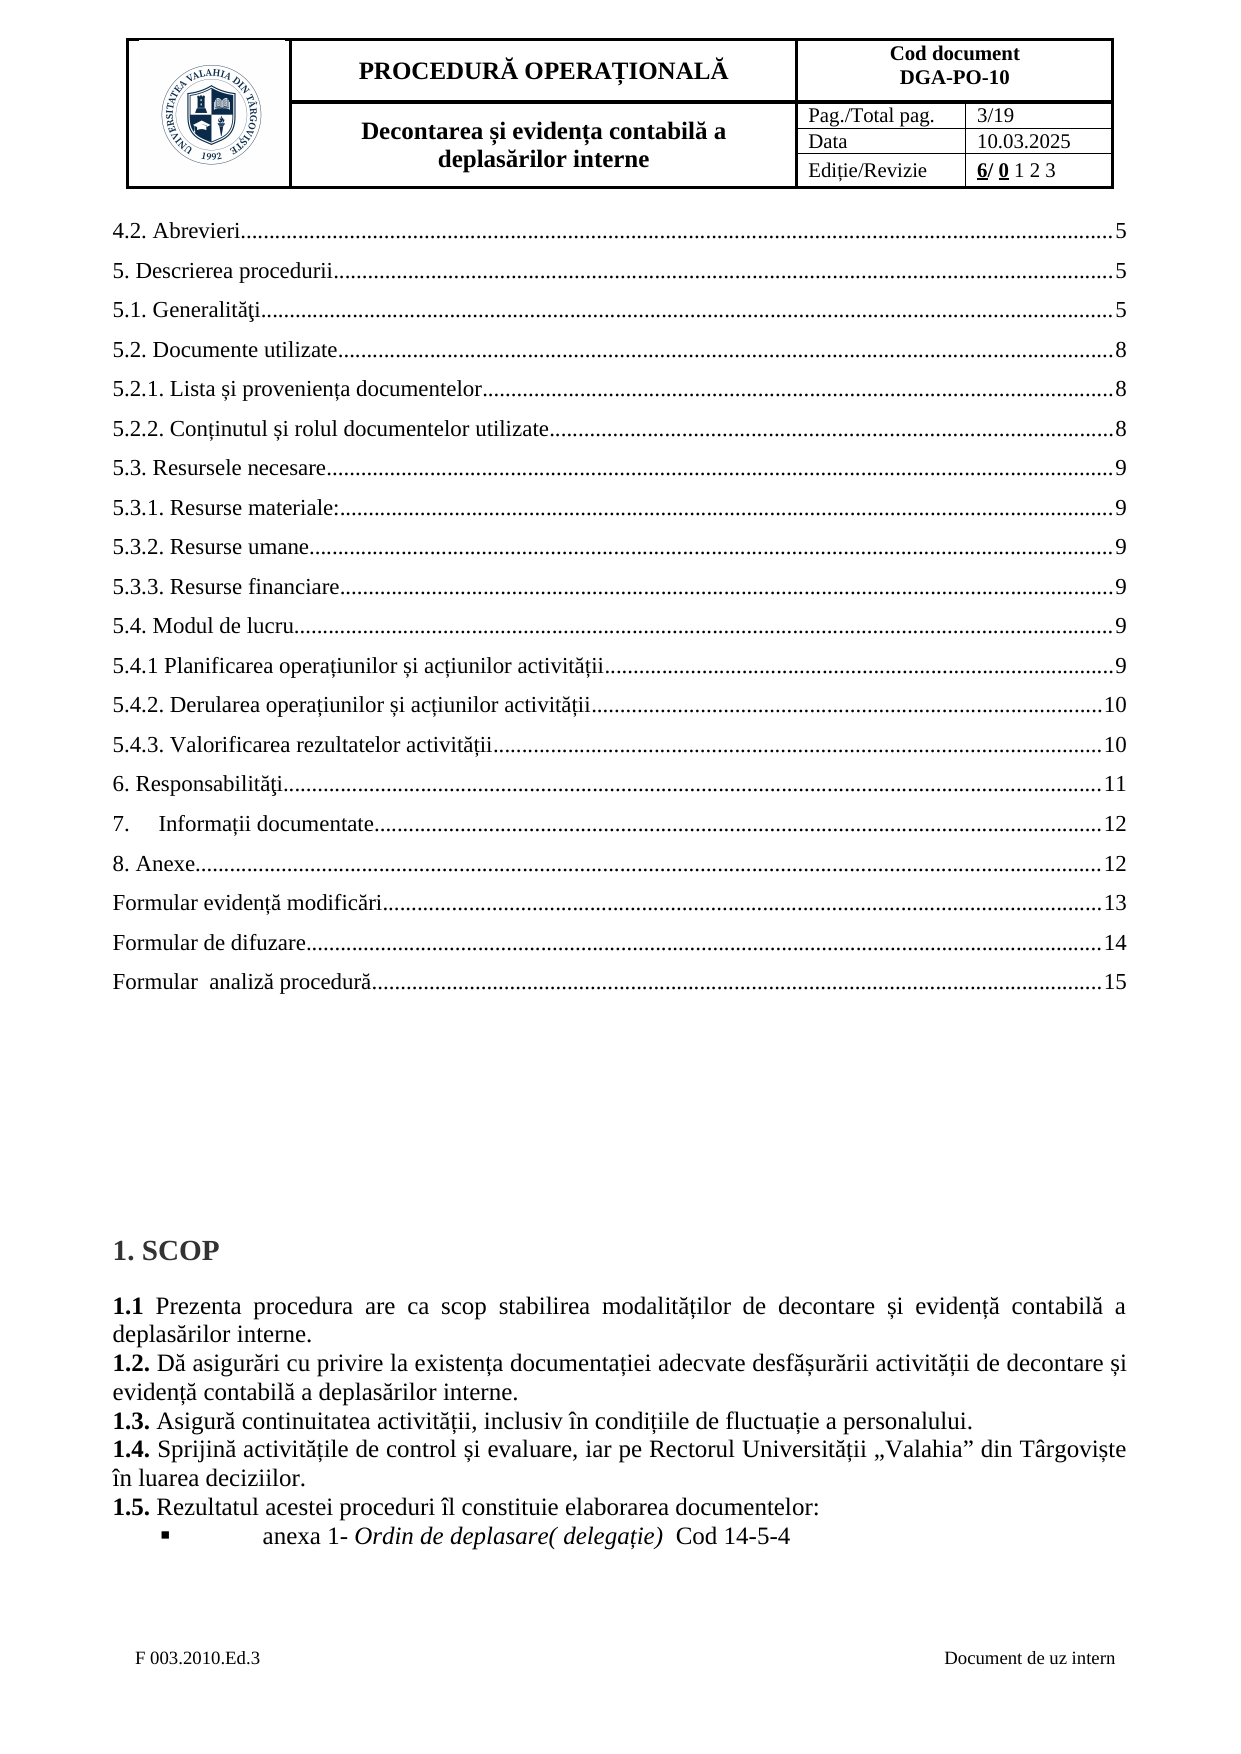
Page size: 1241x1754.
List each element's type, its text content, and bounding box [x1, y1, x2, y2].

text 5.1. Generalităţi 5 [112, 296, 1128, 323]
subtitle 1. SCOP [112, 1231, 1128, 1267]
text 5.4.3. Valorificarea rezultatelor activității 10 [112, 731, 1128, 757]
text 5.3.1. Resurse materiale: 9 [112, 494, 1128, 520]
text 1.5. Rezultatul acestei proceduri îl constituie elaborarea documentelor: [112, 1492, 1128, 1521]
list anexa 1- Ordin de deplasare( delegație) Cod 14-5-4 [159, 1521, 1128, 1549]
text 8. Anexe 12 [112, 850, 1128, 876]
text 5. Descrierea procedurii 5 [112, 257, 1128, 283]
text 5.3.2. Resurse umane 9 [112, 533, 1128, 560]
text 5.4.2. Derularea operațiunilor și acțiunilor activității 10 [112, 691, 1128, 718]
text 5.2.1. Lista și proveniența documentelor 8 [112, 375, 1128, 402]
text 5.3. Resursele necesare 9 [112, 454, 1128, 481]
text 7. Informații documentate 12 [112, 810, 1128, 836]
text 1.4. Sprijină activitățile de control și evaluare, iar pe Rectorul Universității „Valahia” din Târgoviște în luarea deciziilor. [112, 1434, 1128, 1492]
text 1.2. Dă asigurări cu privire la existența documentației adecvate desfășurării activității de decontare și evidență contabilă a deplasărilor interne. [112, 1348, 1128, 1406]
text 5.4. Modul de lucru 9 [112, 612, 1128, 639]
text Formular analiză procedură 15 [112, 968, 1128, 995]
text 5.2. Documente utilizate 8 [112, 336, 1128, 362]
text 5.4.1 Planificarea operațiunilor și acțiunilor activității 9 [112, 652, 1128, 678]
text 1.3. Asigură continuitatea activității, inclusiv în condițiile de fluctuație a personalului. [112, 1406, 1128, 1434]
text 4.2. Abrevieri 5 [112, 217, 1128, 244]
text 6. Responsabilităţi 11 [112, 770, 1128, 797]
text 1.1 Prezenta procedura are ca scop stabilirea modalităților de decontare și evidență contabilă a deplasărilor interne. [112, 1291, 1128, 1348]
text 5.3.3. Resurse financiare 9 [112, 573, 1128, 599]
text Formular de difuzare 14 [112, 929, 1128, 955]
text 5.2.2. Conținutul și rolul documentelor utilizate 8 [112, 415, 1128, 441]
text Formular evidență modificări 13 [112, 889, 1128, 916]
